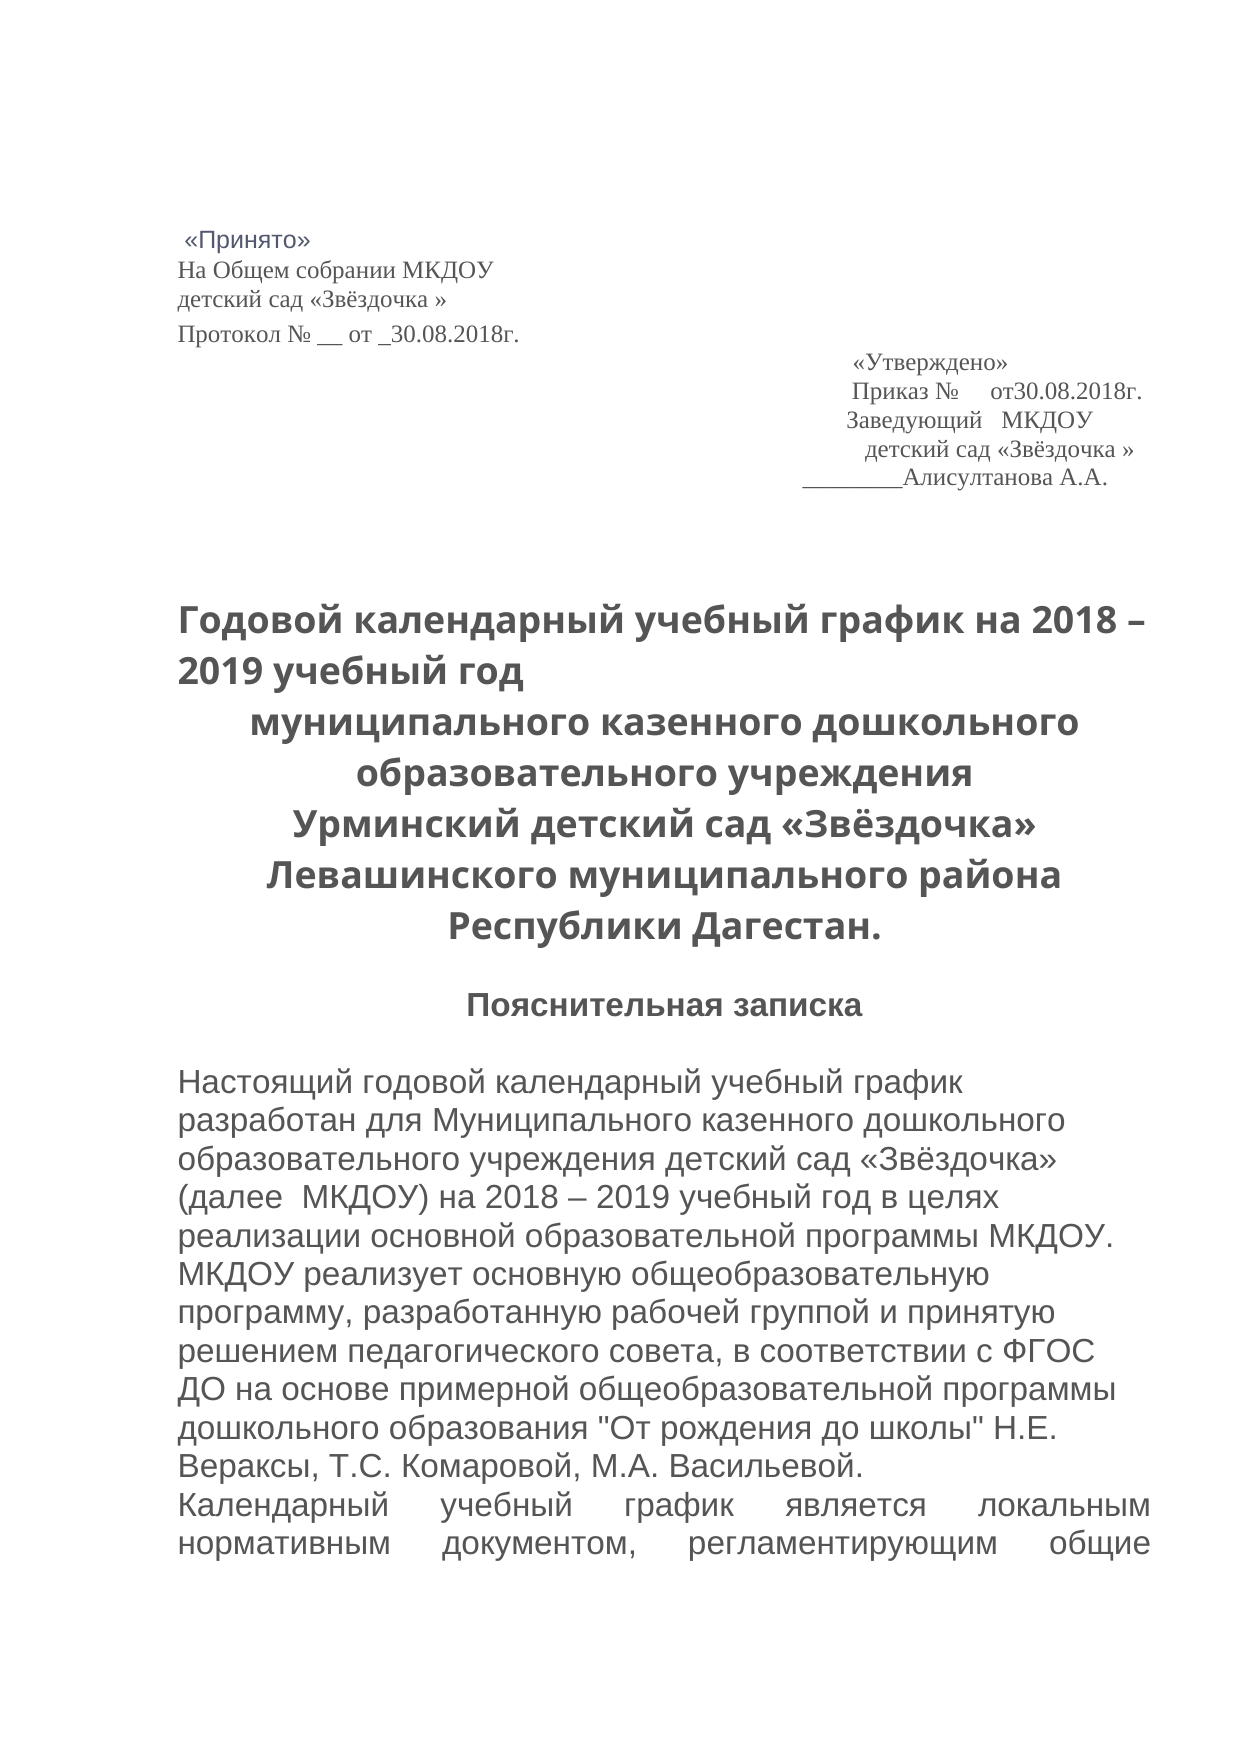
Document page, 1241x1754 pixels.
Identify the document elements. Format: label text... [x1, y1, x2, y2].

text детский сад «Звёздочка » [177, 284, 1152, 313]
text Левашинского муниципального района [177, 848, 1152, 899]
text детский сад «Звёздочка » [177, 434, 1152, 462]
text Пояснительная записка [177, 985, 1152, 1023]
text Заведующий МКДОУ [177, 405, 1152, 434]
text На Общем собрании МКДОУ [177, 256, 1152, 284]
text Протокол № __ от _30.08.2018г. [177, 313, 1152, 347]
text ________Алисултанова А.А. [177, 462, 1152, 491]
text муниципального казенного дошкольного образовательного учреждения [177, 695, 1152, 797]
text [177, 1485, 1152, 1562]
text «Утверждено» [177, 347, 1152, 376]
text Приказ № от30.08.2018г. [264, 376, 1152, 405]
text Урминский детский сад «Звёздочка» [177, 797, 1152, 848]
text Годовой календарный учебный график на 2018 – 2019 учебный год [177, 593, 1152, 695]
text Настоящий годовой календарный учебный график разработан для Муниципального казенного дошкольного образовательного учреждения детский сад «Звёздочка» (далее МКДОУ) на 2018 – 2019 учебный год в целях реализации основной образовательной программы МКДОУ. МКДОУ реализует основную общеобразовательную программу, разработанную рабочей группой и принятую решением педагогического совета, в соответствии с ФГОС ДО на основе примерной общеобразовательной программы дошкольного образования "От рождения до школы" Н.Е. Вераксы, Т.С. Комаровой, М.А. Васильевой. [177, 1062, 1152, 1485]
text Республики Дагестан. [177, 899, 1152, 951]
text «Принято» [177, 221, 1152, 256]
